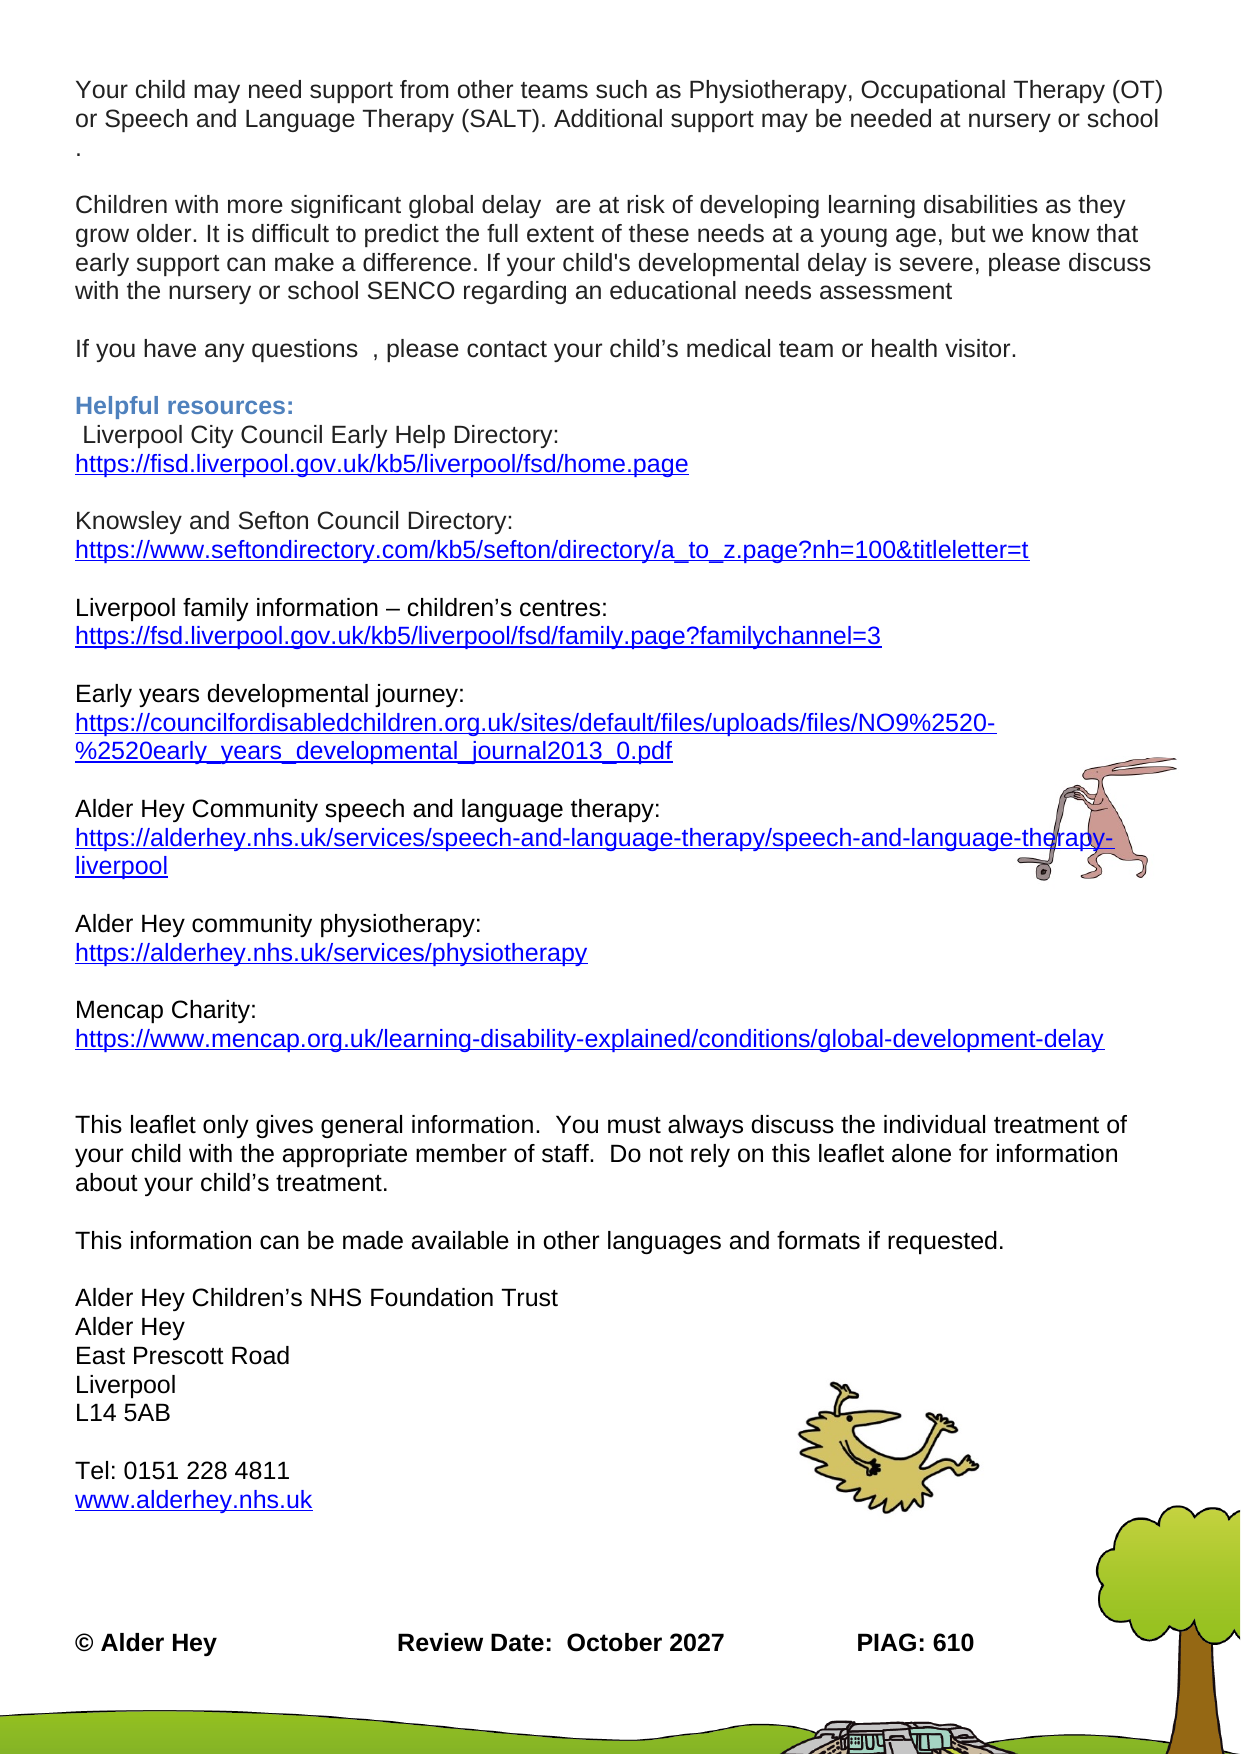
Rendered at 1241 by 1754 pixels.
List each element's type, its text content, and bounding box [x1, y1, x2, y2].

text Alder Hey Children’s NHS Foundation Trust [75, 1283, 1165, 1312]
text Alder Hey Community speech and language therapy: [75, 794, 1165, 822]
picture [0, 1427, 1241, 1754]
text Knowsley and Sefton Council Directory: https://www.seftondirectory.com/kb5/sefton/directory/a_to_z.page?nh=100&titleletter=t [75, 506, 1165, 564]
text https://fsd.liverpool.gov.uk/kb5/liverpool/fsd/family.page?familychannel=3 [75, 621, 1165, 650]
text https://councilfordisabledchildren.org.uk/sites/default/files/uploads/files/NO9%2520-%2520early_years_developmental_journal2013_0.pdf [75, 707, 1165, 765]
text www.alderhey.nhs.uk [75, 1484, 1165, 1513]
text This leaflet only gives general information. You must always discuss the individual treatment of your child with the appropriate member of staff. Do not rely on this leaflet alone for information about your child’s treatment. [75, 1110, 1165, 1197]
text L14 5AB [75, 1398, 1165, 1427]
text Children with more significant global delay are at risk of developing learning disabilities as they grow older. It is difficult to predict the full extent of these needs at a young age, but we know that early support can make a difference. If your child's developmental delay is severe, please discuss with the nursery or school SENCO regarding an educational needs assessment [75, 190, 1165, 305]
text Liverpool family information – children’s centres: [75, 592, 1165, 621]
text Alder Hey [75, 1312, 1165, 1341]
text East Prescott Road [75, 1341, 1165, 1369]
text Your child may need support from other teams such as Physiotherapy, Occupational Therapy (OT) or Speech and Language Therapy (SALT). Additional support may be needed at nursery or school . [75, 75, 1165, 161]
text Helpful resources: [75, 391, 1165, 420]
text © Alder Hey Review Date: October 2027 PIAG: 610 [75, 1628, 1165, 1657]
text https://fisd.liverpool.gov.uk/kb5/liverpool/fsd/home.page [75, 449, 1165, 477]
text https://alderhey.nhs.uk/services/physiotherapy [75, 937, 1165, 966]
text Liverpool City Council Early Help Directory: [75, 420, 1165, 449]
text Early years developmental journey: [75, 679, 1165, 707]
text Alder Hey community physiotherapy: [75, 909, 1165, 937]
text This information can be made available in other languages and formats if requested. [75, 1226, 1165, 1254]
text Tel: 0151 228 4811 [75, 1456, 1165, 1484]
text https://www.mencap.org.uk/learning-disability-explained/conditions/global-development-delay [75, 1024, 1165, 1052]
text https://alderhey.nhs.uk/services/speech-and-language-therapy/speech-and-language-therapy-liverpool [75, 822, 1165, 880]
text Mencap Charity: [75, 995, 1165, 1024]
picture [984, 742, 1229, 896]
text If you have any questions , please contact your child’s medical team or health visitor. [75, 334, 1165, 362]
text Liverpool [75, 1369, 1165, 1398]
